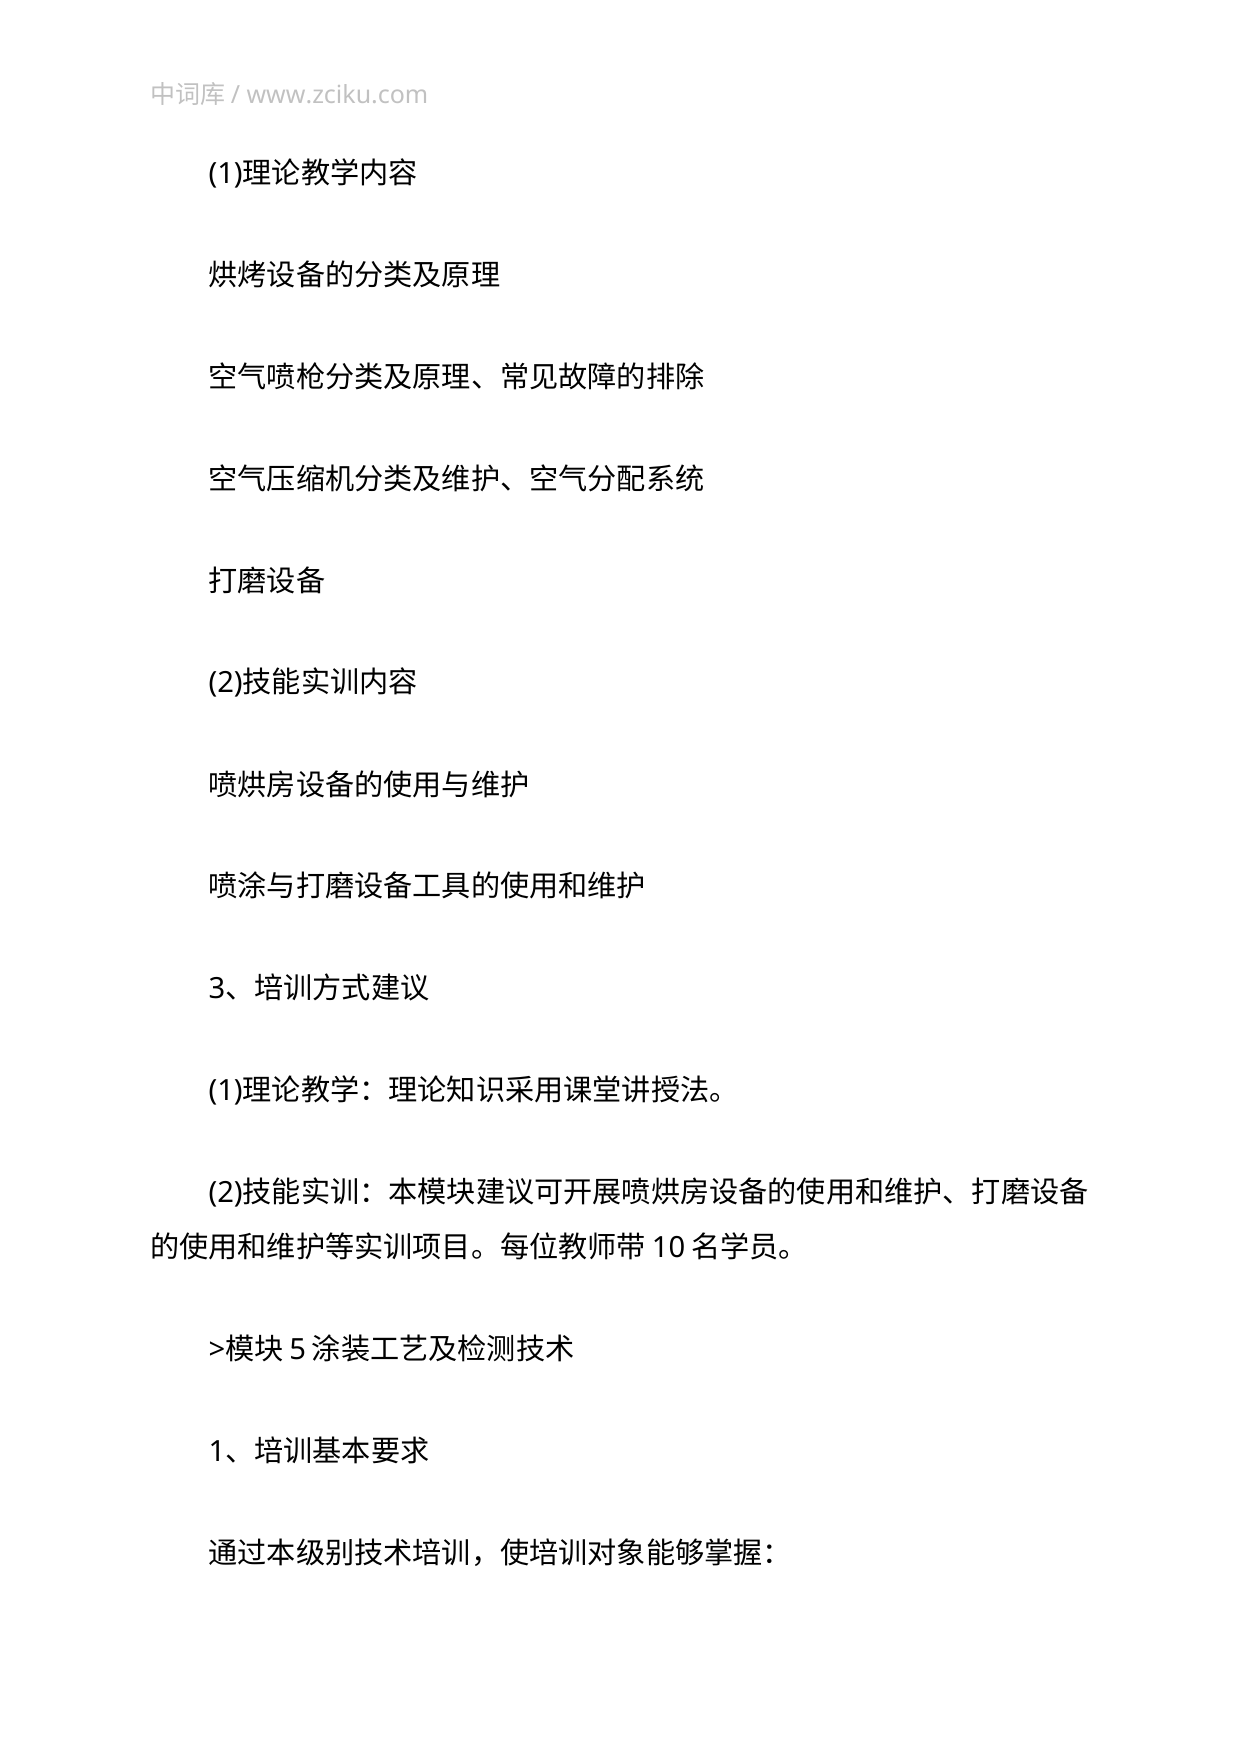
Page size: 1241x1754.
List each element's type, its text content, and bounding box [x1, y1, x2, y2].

text (1)理论教学内容 [150, 150, 1090, 192]
text 3、培训方式建议 [150, 964, 1090, 1007]
text 空气喷枪分类及原理、常见故障的排除 [150, 354, 1090, 396]
text (1)理论教学：理论知识采用课堂讲授法。 [150, 1067, 1090, 1109]
text 喷涂与打磨设备工具的使用和维护 [150, 863, 1090, 905]
text 空气压缩机分类及维护、空气分配系统 [150, 456, 1090, 498]
text 打磨设备 [150, 557, 1090, 599]
text (2)技能实训：本模块建议可开展喷烘房设备的使用和维护、打磨设备的使用和维护等实训项目。每位教师带10名学员。 [150, 1168, 1090, 1266]
text (2)技能实训内容 [150, 659, 1090, 701]
text >模块5涂装工艺及检测技术 [150, 1326, 1090, 1368]
text 喷烘房设备的使用与维护 [150, 761, 1090, 803]
text 通过本级别技术培训，使培训对象能够掌握： [150, 1529, 1090, 1572]
text 烘烤设备的分类及原理 [150, 252, 1090, 294]
text 1、培训基本要求 [150, 1427, 1090, 1470]
